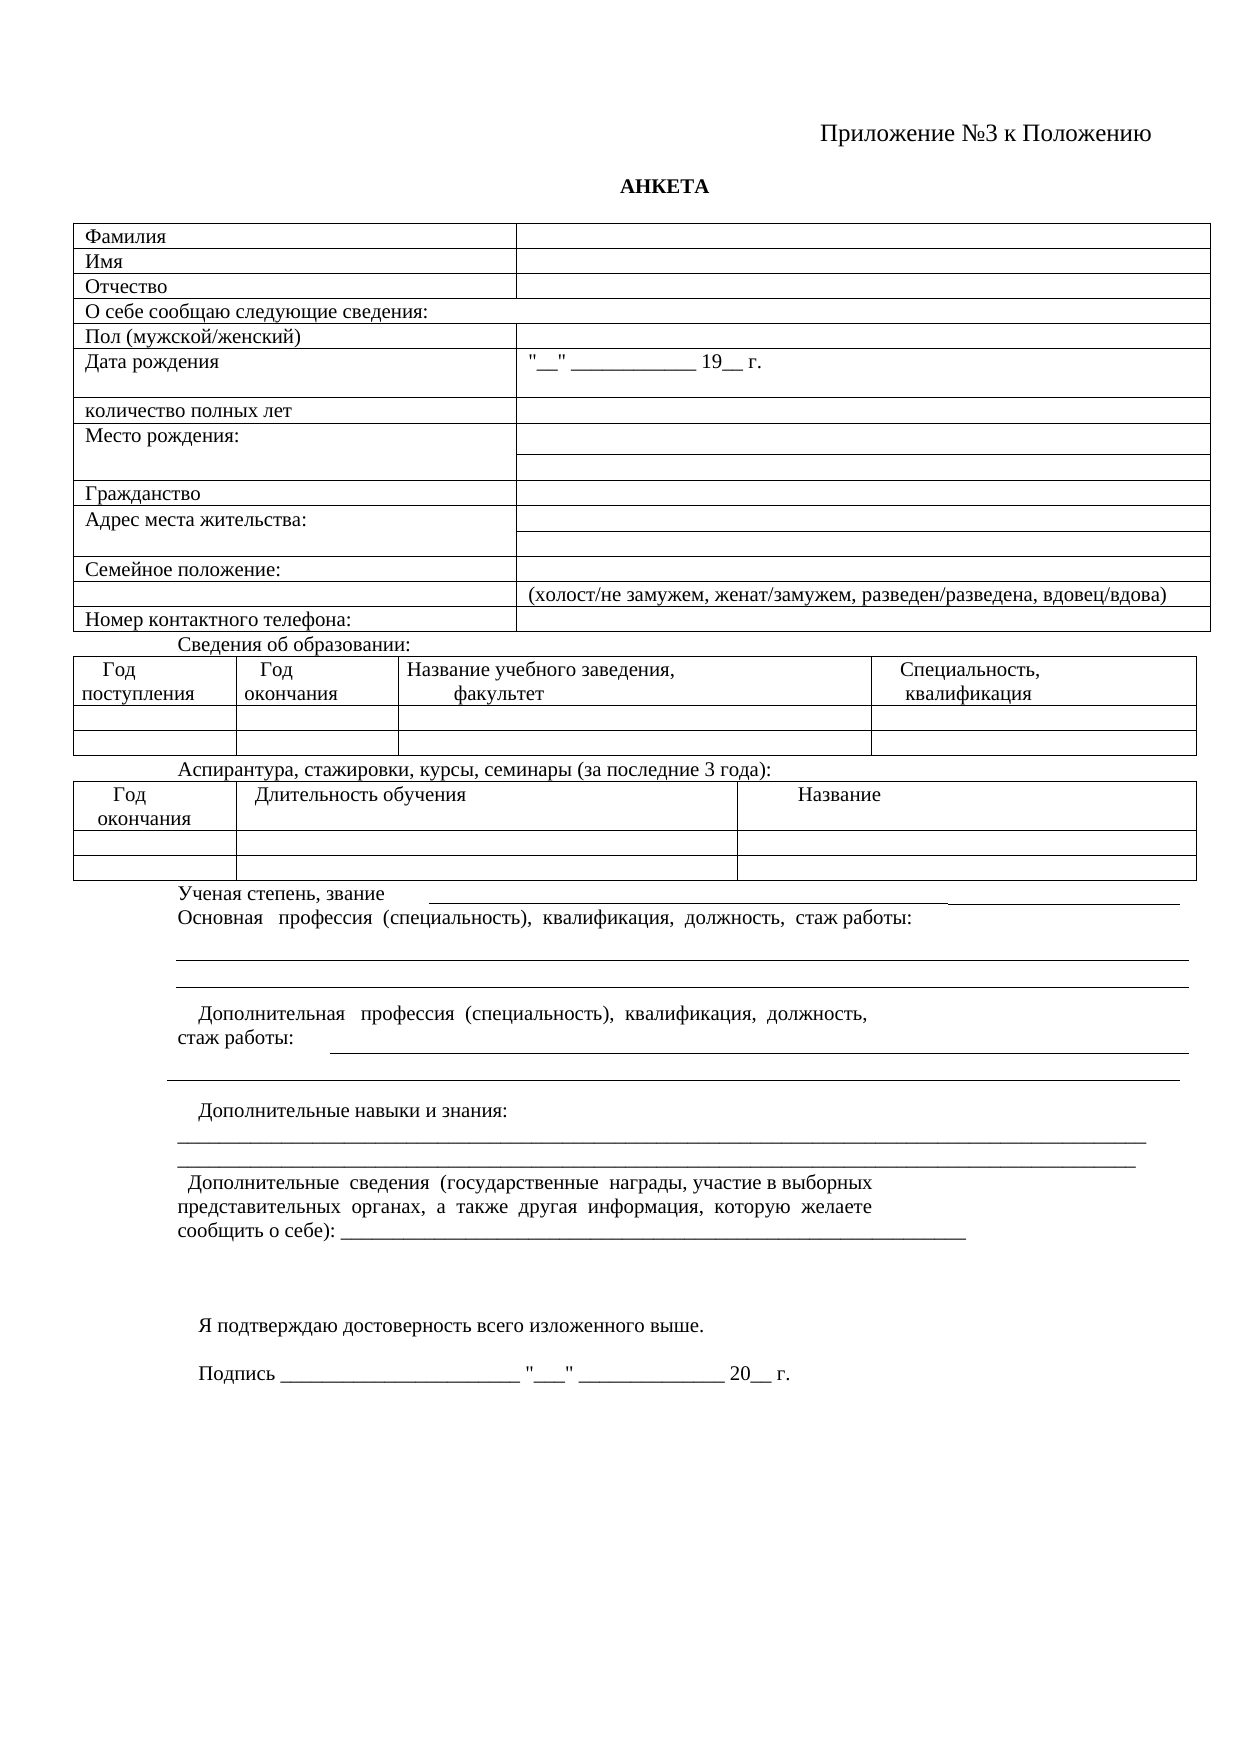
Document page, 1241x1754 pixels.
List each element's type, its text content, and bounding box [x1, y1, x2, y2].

text Сведения об образовании: [177, 632, 1152, 656]
table_cell Номер контактного телефона: [74, 607, 516, 631]
text Ученая степень, звание [177, 881, 1152, 905]
table_cell [517, 557, 1210, 581]
table_header Название [738, 782, 1196, 830]
table_cell [517, 506, 1210, 531]
text _________________________________________________________________________________________________________________________________________________________________________________________ [177, 1122, 1152, 1170]
table_cell [74, 582, 516, 606]
table_cell [237, 856, 737, 880]
table_cell [517, 424, 1210, 454]
table_cell [74, 731, 236, 755]
table_cell [74, 831, 236, 855]
table_cell [74, 706, 236, 730]
table_cell [399, 731, 871, 755]
table_cell [738, 831, 1196, 855]
table_header Год окончания [74, 782, 236, 830]
table_cell Дата рождения [74, 349, 516, 397]
table_header [517, 224, 1210, 248]
table_cell О себе сообщаю следующие сведения: [74, 299, 1210, 323]
text Я подтверждаю достоверность всего изложенного выше. [177, 1313, 1152, 1337]
table_cell (холост/не замужем, женат/замужем, разведен/разведена, вдовец/вдова) [517, 582, 1210, 606]
table_cell [517, 398, 1210, 422]
table_cell Адрес места жительства: [74, 506, 516, 556]
table_cell [517, 324, 1210, 348]
table_cell Пол (мужской/женский) [74, 324, 516, 348]
table_cell количество полных лет [74, 398, 516, 422]
table_cell [399, 706, 871, 730]
table_cell [517, 274, 1210, 298]
table_cell [517, 607, 1210, 631]
table_cell Семейное положение: [74, 557, 516, 581]
table_header Специальность, квалификация [872, 657, 1196, 705]
text Основная профессия (специальность), квалификация, должность, стаж работы: [177, 905, 1152, 929]
text Дополнительные сведения (государственные награды, участие в выборных [177, 1170, 1152, 1194]
table_cell [237, 731, 398, 755]
table_cell [517, 481, 1210, 505]
table_header Длительность обучения [237, 782, 737, 830]
text Подпись _______________________ "___" ______________ 20__ г. [177, 1361, 1152, 1385]
table_cell [517, 532, 1210, 556]
table_cell "__" ____________ 19__ г. [517, 349, 1210, 397]
table_cell [517, 455, 1210, 480]
table_header Год окончания [237, 657, 398, 705]
text Аспирантура, стажировки, курсы, семинары (за последние 3 года): [177, 756, 1152, 781]
text сообщить о себе): ____________________________________________________________ [177, 1218, 1152, 1242]
text Дополнительная профессия (специальность), квалификация, должность, [177, 1001, 1152, 1025]
table_cell Имя [74, 249, 516, 273]
table_cell [237, 706, 398, 730]
table_cell [74, 856, 236, 880]
text Приложение №3 к Положению [177, 118, 1152, 147]
table_cell Гражданство [74, 481, 516, 505]
table_cell [738, 856, 1196, 880]
text Дополнительные навыки и знания: [177, 1097, 1152, 1122]
table_header Фамилия [74, 224, 516, 248]
table_header Название учебного заведения, факультет [399, 657, 871, 705]
table_header Год поступления [74, 657, 236, 705]
table_cell [872, 706, 1196, 730]
text стаж работы: [177, 1025, 1152, 1049]
text АНКЕТА [177, 174, 1152, 198]
table_cell Место рождения: [74, 424, 516, 480]
table_cell [237, 831, 737, 855]
table_cell [872, 731, 1196, 755]
text представительных органах, а также другая информация, которую желаете [177, 1194, 1152, 1218]
table_cell Отчество [74, 274, 516, 298]
table_cell [517, 249, 1210, 273]
